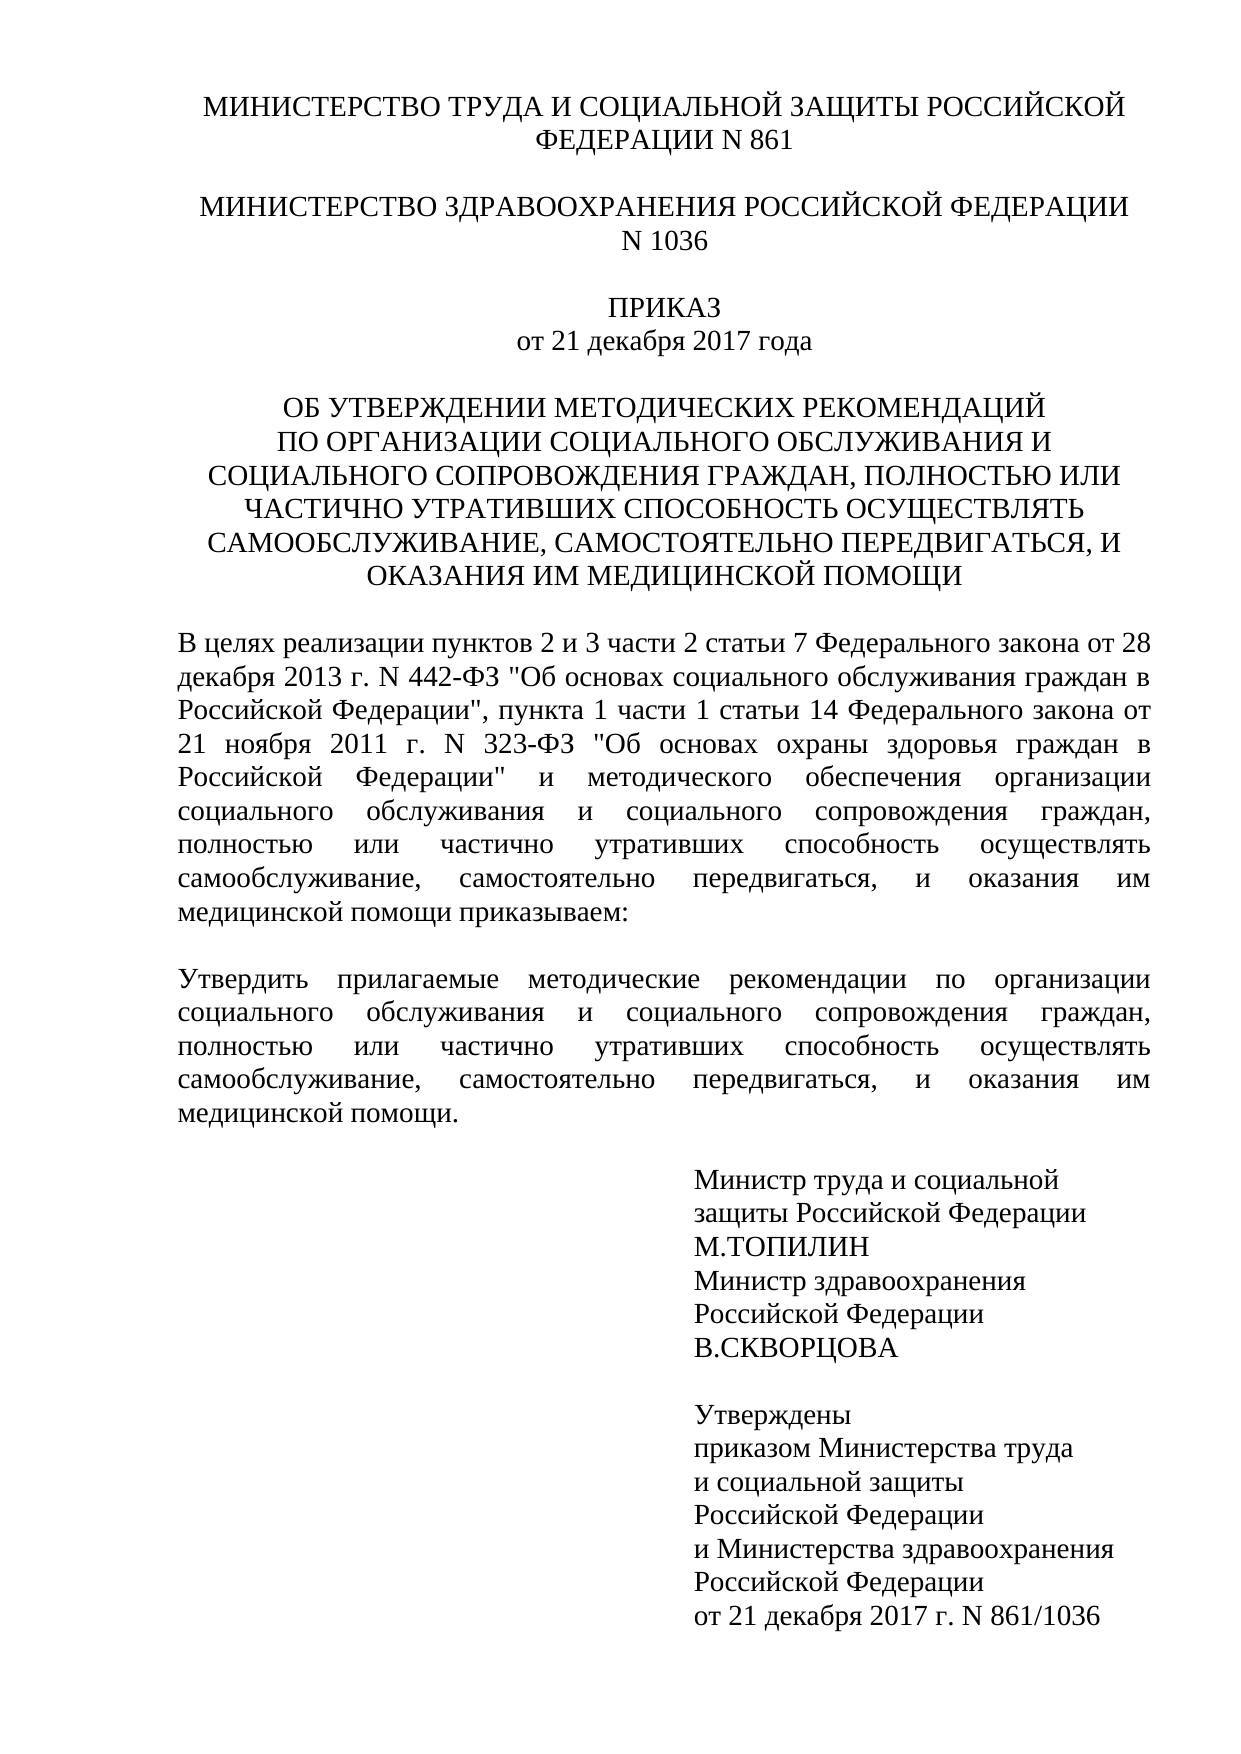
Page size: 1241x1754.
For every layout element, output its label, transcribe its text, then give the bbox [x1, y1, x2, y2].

text и социальной защиты [620, 1464, 1152, 1497]
text Министр здравоохранения [620, 1263, 1152, 1296]
text Российской Федерации [620, 1296, 1152, 1330]
text В целях реализации пунктов 2 и 3 части 2 статьи 7 Федерального закона от 28 декабря 2013 г. N 442-ФЗ "Об основах социального обслуживания граждан в Российской Федерации", пункта 1 части 1 статьи 14 Федерального закона от 21 ноября 2011 г. N 323-ФЗ "Об основах охраны здоровья граждан в Российской Федерации" и методического обеспечения организации социального обслуживания и социального сопровождения граждан, полностью или частично утративших способность осуществлять самообслуживание, самостоятельно передвигаться, и оказания им медицинской помощи приказываем: [177, 625, 1152, 927]
text В.СКВОРЦОВА [620, 1330, 1152, 1363]
text и Министерства здравоохранения [693, 1531, 1152, 1564]
text МИНИСТЕРСТВО ЗДРАВООХРАНЕНИЯ РОССИЙСКОЙ ФЕДЕРАЦИИ [177, 189, 1152, 223]
text приказом Министерства труда [620, 1430, 1152, 1464]
text N 1036 [177, 223, 1152, 256]
text Российской Федерации [620, 1564, 1152, 1598]
text ПО ОРГАНИЗАЦИИ СОЦИАЛЬНОГО ОБСЛУЖИВАНИЯ И СОЦИАЛЬНОГО СОПРОВОЖДЕНИЯ ГРАЖДАН, ПОЛНОСТЬЮ ИЛИ ЧАСТИЧНО УТРАТИВШИХ СПОСОБНОСТЬ ОСУЩЕСТВЛЯТЬ САМООБСЛУЖИВАНИЕ, САМОСТОЯТЕЛЬНО ПЕРЕДВИГАТЬСЯ, И ОКАЗАНИЯ ИМ МЕДИЦИНСКОЙ ПОМОЩИ [177, 424, 1152, 592]
text ПРИКАЗ [177, 290, 1152, 323]
text Российской Федерации [620, 1497, 1152, 1531]
text Утверждены [620, 1397, 1152, 1430]
text от 21 декабря 2017 года [177, 323, 1152, 357]
text М.ТОПИЛИН [620, 1229, 1152, 1263]
text Утвердить прилагаемые методические рекомендации по организации социального обслуживания и социального сопровождения граждан, полностью или частично утративших способность осуществлять самообслуживание, самостоятельно передвигаться, и оказания им медицинской помощи. [177, 961, 1152, 1128]
text Министр труда и социальной защиты Российской Федерации [693, 1162, 1152, 1229]
text ОБ УТВЕРЖДЕНИИ МЕТОДИЧЕСКИХ РЕКОМЕНДАЦИЙ [177, 391, 1152, 424]
text от 21 декабря 2017 г. N 861/1036 [620, 1598, 1152, 1632]
text МИНИСТЕРСТВО ТРУДА И СОЦИАЛЬНОЙ ЗАЩИТЫ РОССИЙСКОЙ ФЕДЕРАЦИИ N 861 [177, 89, 1152, 156]
